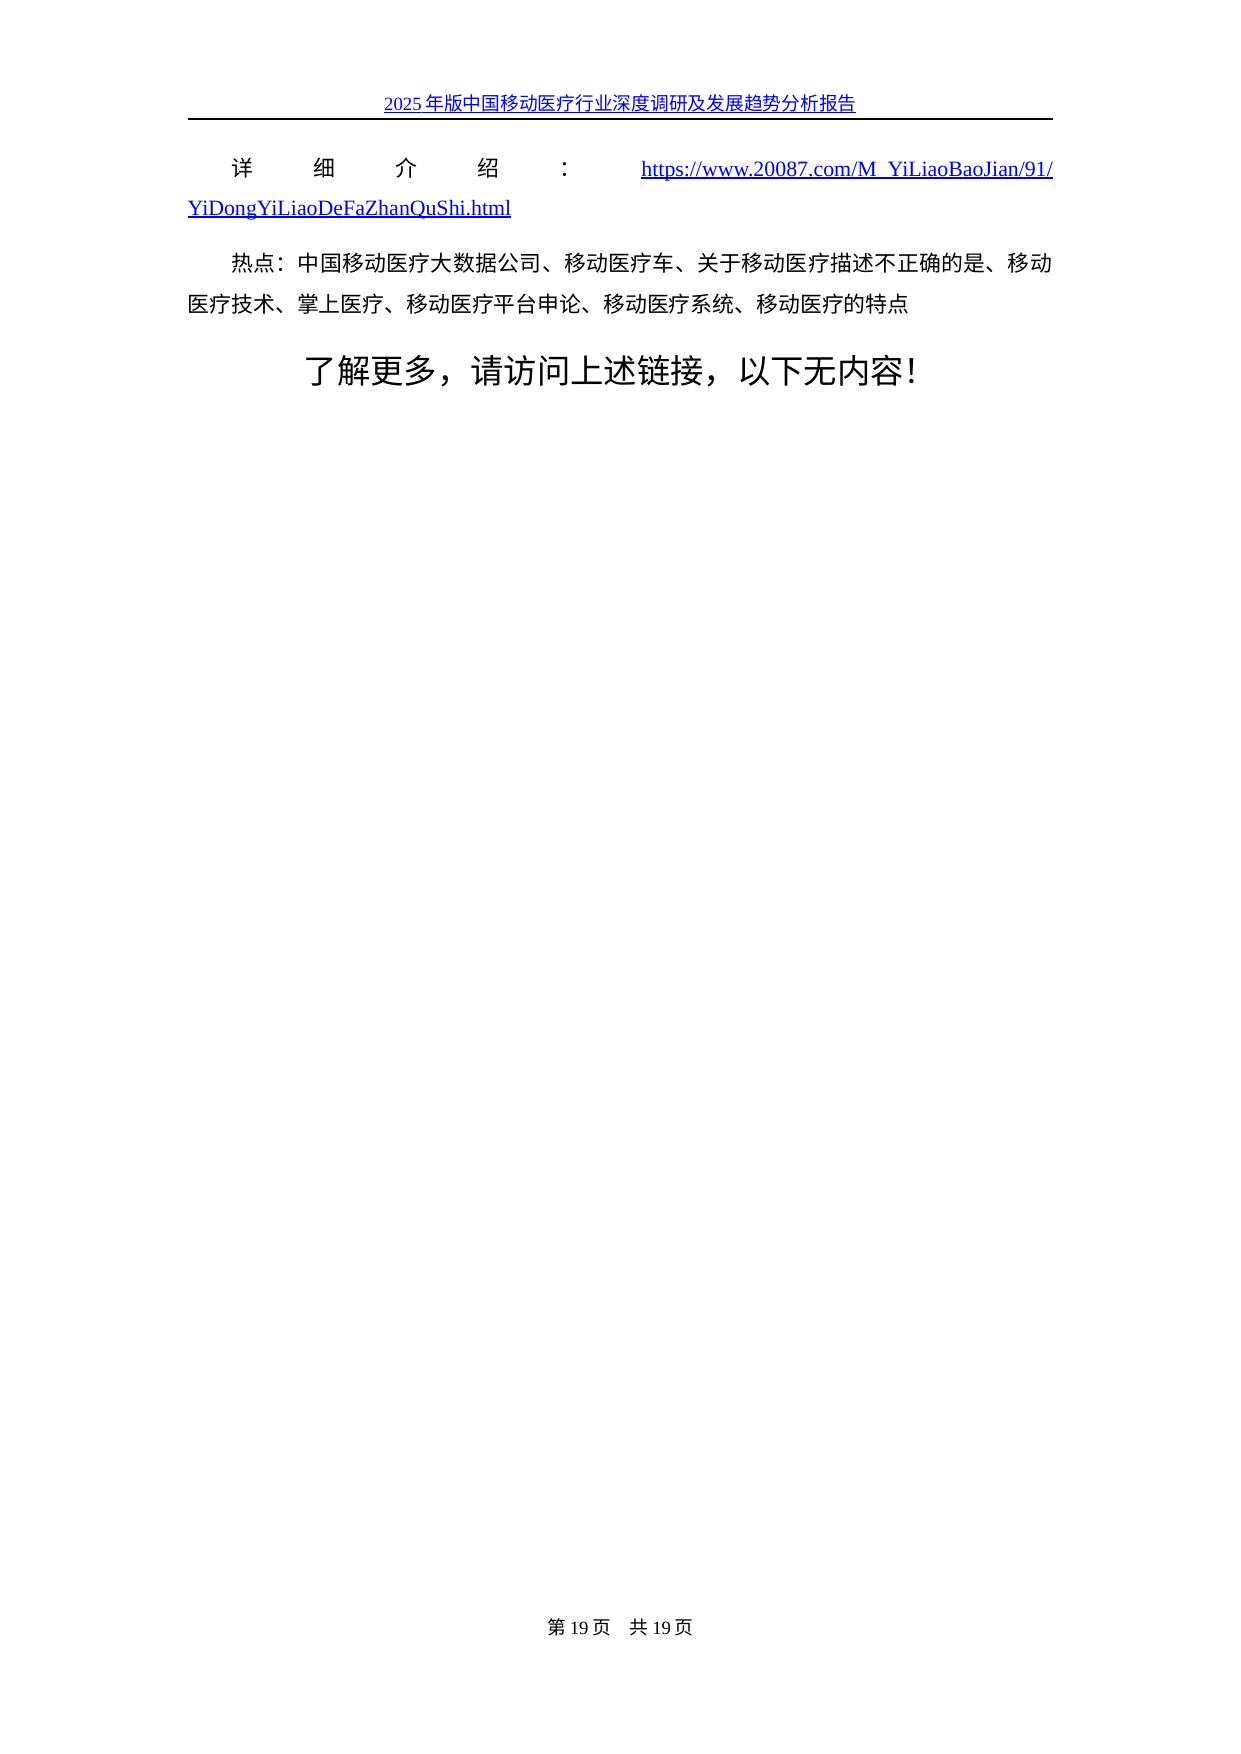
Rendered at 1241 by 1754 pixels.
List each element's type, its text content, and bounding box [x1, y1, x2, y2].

text 热点：中国移动医疗大数据公司、移动医疗车、关于移动医疗描述不正确的是、移动医疗技术、掌上医疗、移动医疗平台申论、移动医疗系统、移动医疗的特点 [187, 246, 1053, 319]
title 了解更多，请访问上述链接，以下无内容！ [187, 337, 1053, 402]
text 详细介绍：https://www.20087.com/M_YiLiaoBaoJian/91/YiDongYiLiaoDeFaZhanQuShi.html [187, 150, 1053, 223]
